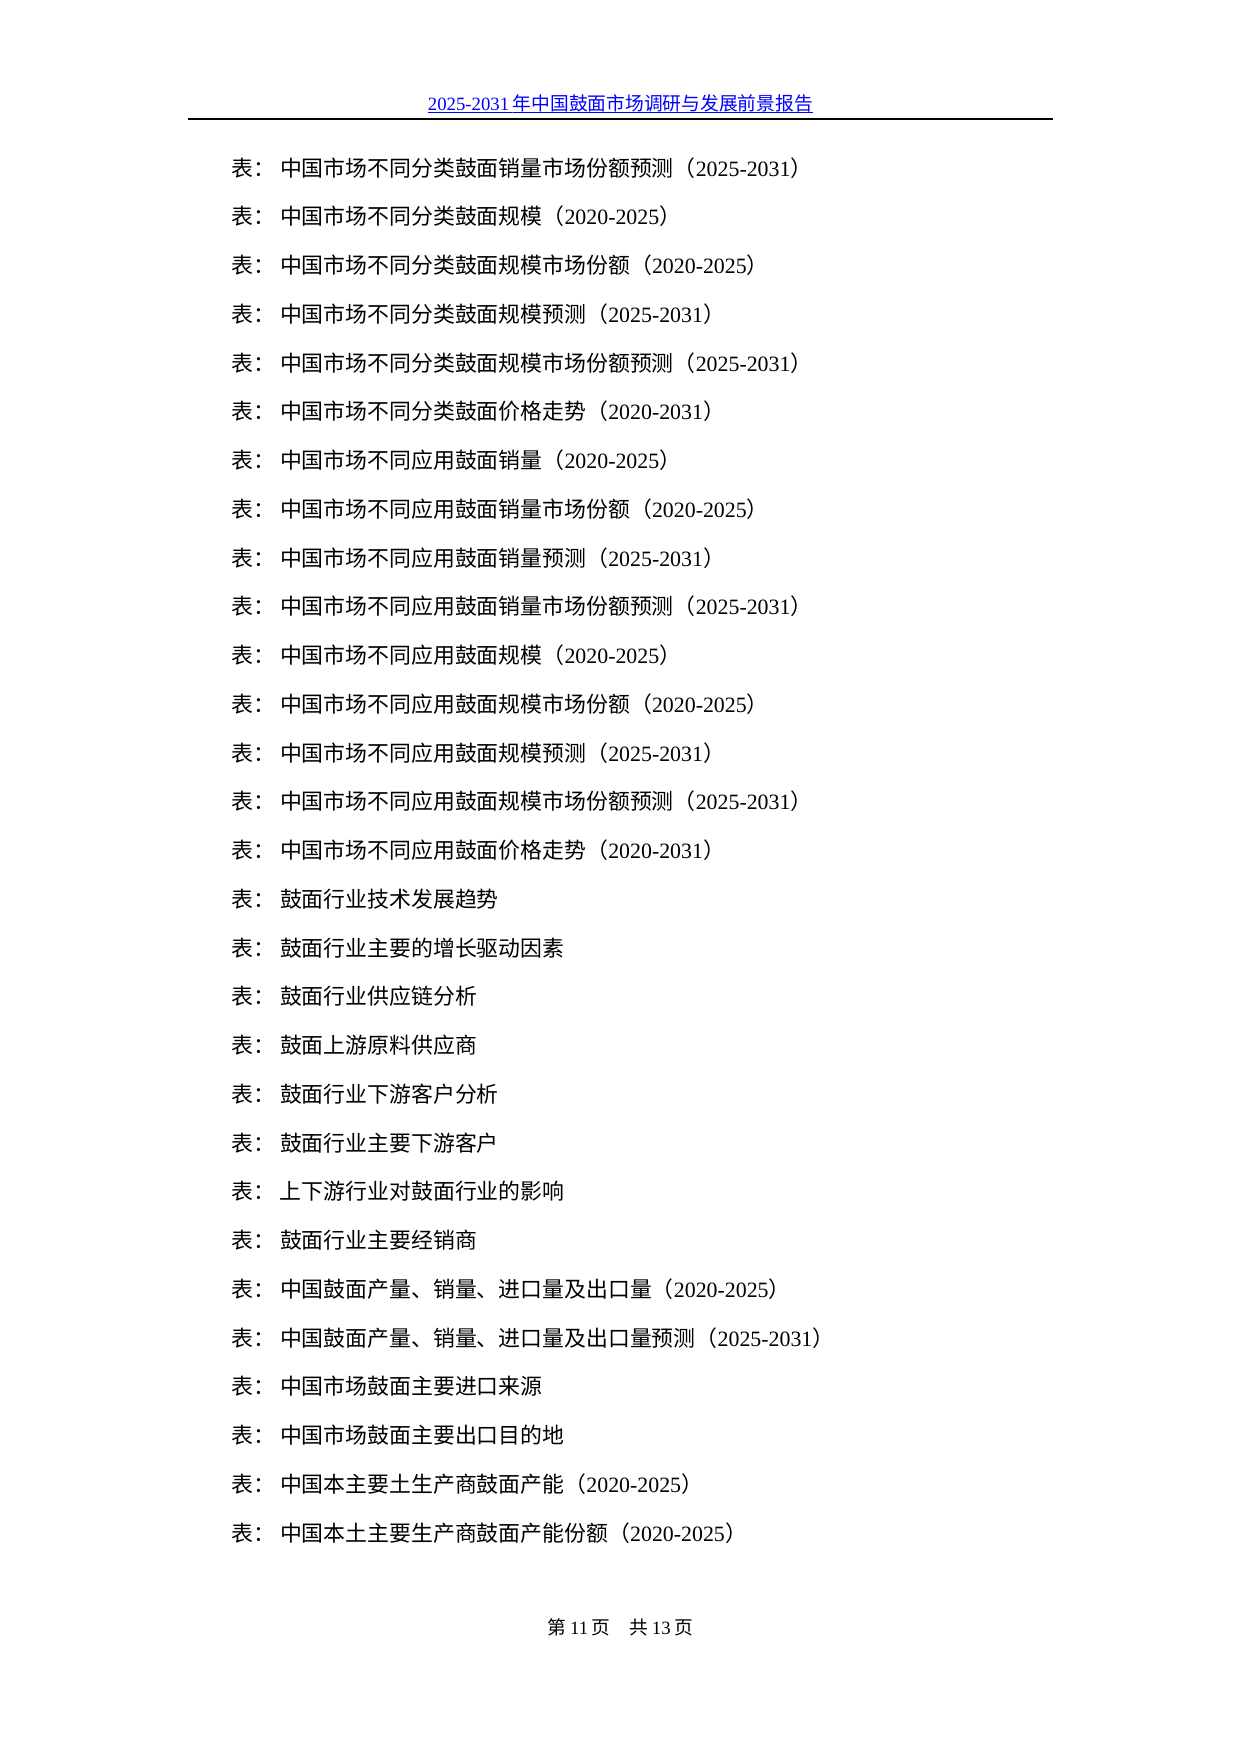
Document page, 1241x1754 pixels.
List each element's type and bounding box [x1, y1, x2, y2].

text [187, 150, 1053, 1548]
